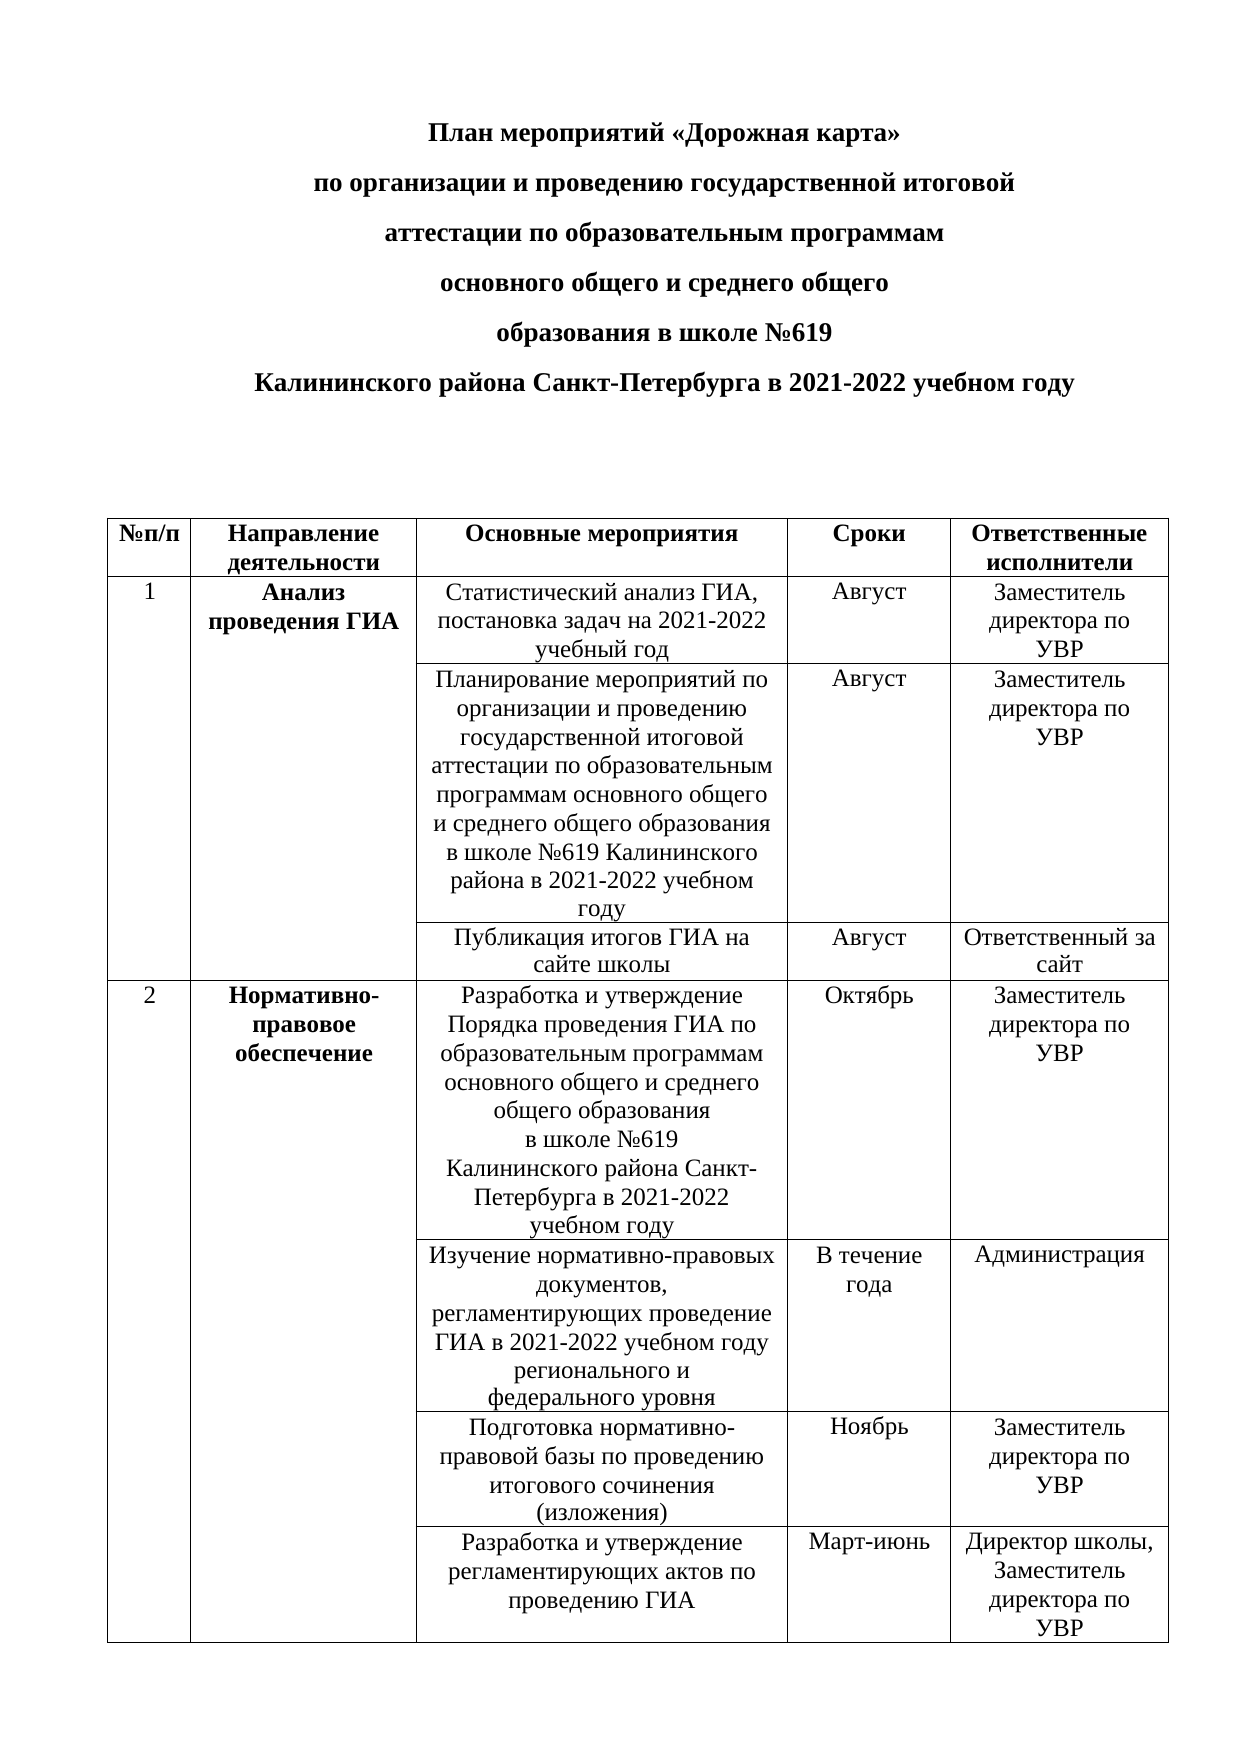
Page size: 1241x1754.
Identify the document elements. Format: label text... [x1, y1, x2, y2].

table_header Направление деятельности [191, 519, 416, 576]
table_cell Нормативно- правовое обеспечение [191, 981, 416, 1642]
table_cell В течение года [788, 1240, 950, 1411]
text основного общего и среднего общего образования в школе №619 [359, 266, 969, 347]
text по организации и проведению государственной итоговой аттестации по образовательным программам [241, 167, 1088, 247]
table_cell Подготовка нормативно- правовой базы по проведению итогового сочинения (изложения) [417, 1412, 787, 1526]
table_cell Разработка и утверждение регламентирующих актов по проведению ГИА [417, 1527, 787, 1642]
text План мероприятий «Дорожная карта» [241, 116, 1088, 147]
table_cell Заместитель директора по УВР [951, 1412, 1168, 1526]
table_cell Октябрь [788, 981, 950, 1239]
table_cell Директор школы, Заместитель директора по УВР [951, 1527, 1168, 1642]
table_cell Август [788, 577, 950, 663]
table_cell Ноябрь [788, 1412, 950, 1526]
table_cell Август [788, 923, 950, 979]
table_cell Ответственный за сайт [951, 923, 1168, 979]
table_header Основные мероприятия [417, 519, 787, 576]
table_header Ответственные исполнители [951, 519, 1168, 576]
table_cell Администрация [951, 1240, 1168, 1411]
table_cell Август [788, 664, 950, 922]
table_header Сроки [788, 519, 950, 576]
table_header №п/п [108, 519, 190, 576]
text Калининского района Санкт-Петербурга в 2021-2022 учебном году [241, 366, 1088, 397]
table_cell Изучение нормативно-правовых документов, регламентирующих проведение ГИА в 2021-2022 учебном году регионального и федерального уровня [417, 1240, 787, 1411]
table_cell Заместитель директора по УВР [951, 577, 1168, 663]
table_cell Заместитель директора по УВР [951, 981, 1168, 1239]
table_cell 1 [108, 577, 190, 979]
table_cell Анализ проведения ГИА [191, 577, 416, 979]
table_cell Разработка и утверждение Порядка проведения ГИА по образовательным программам основного общего и среднего общего образования в школе №619 Калининского района Санкт- Петербурга в 2021-2022 учебном году [417, 981, 787, 1239]
table_cell 2 [108, 981, 190, 1642]
table_cell Публикация итогов ГИА на сайте школы [417, 923, 787, 979]
table_cell Статистический анализ ГИА, постановка задач на 2021-2022 учебный год [417, 577, 787, 663]
table_cell Планирование мероприятий по организации и проведению государственной итоговой аттестации по образовательным программам основного общего и среднего общего образования в школе №619 Калининского района в 2021-2022 учебном году [417, 664, 787, 922]
table_cell Март-июнь [788, 1527, 950, 1642]
table_cell Заместитель директора по УВР [951, 664, 1168, 922]
